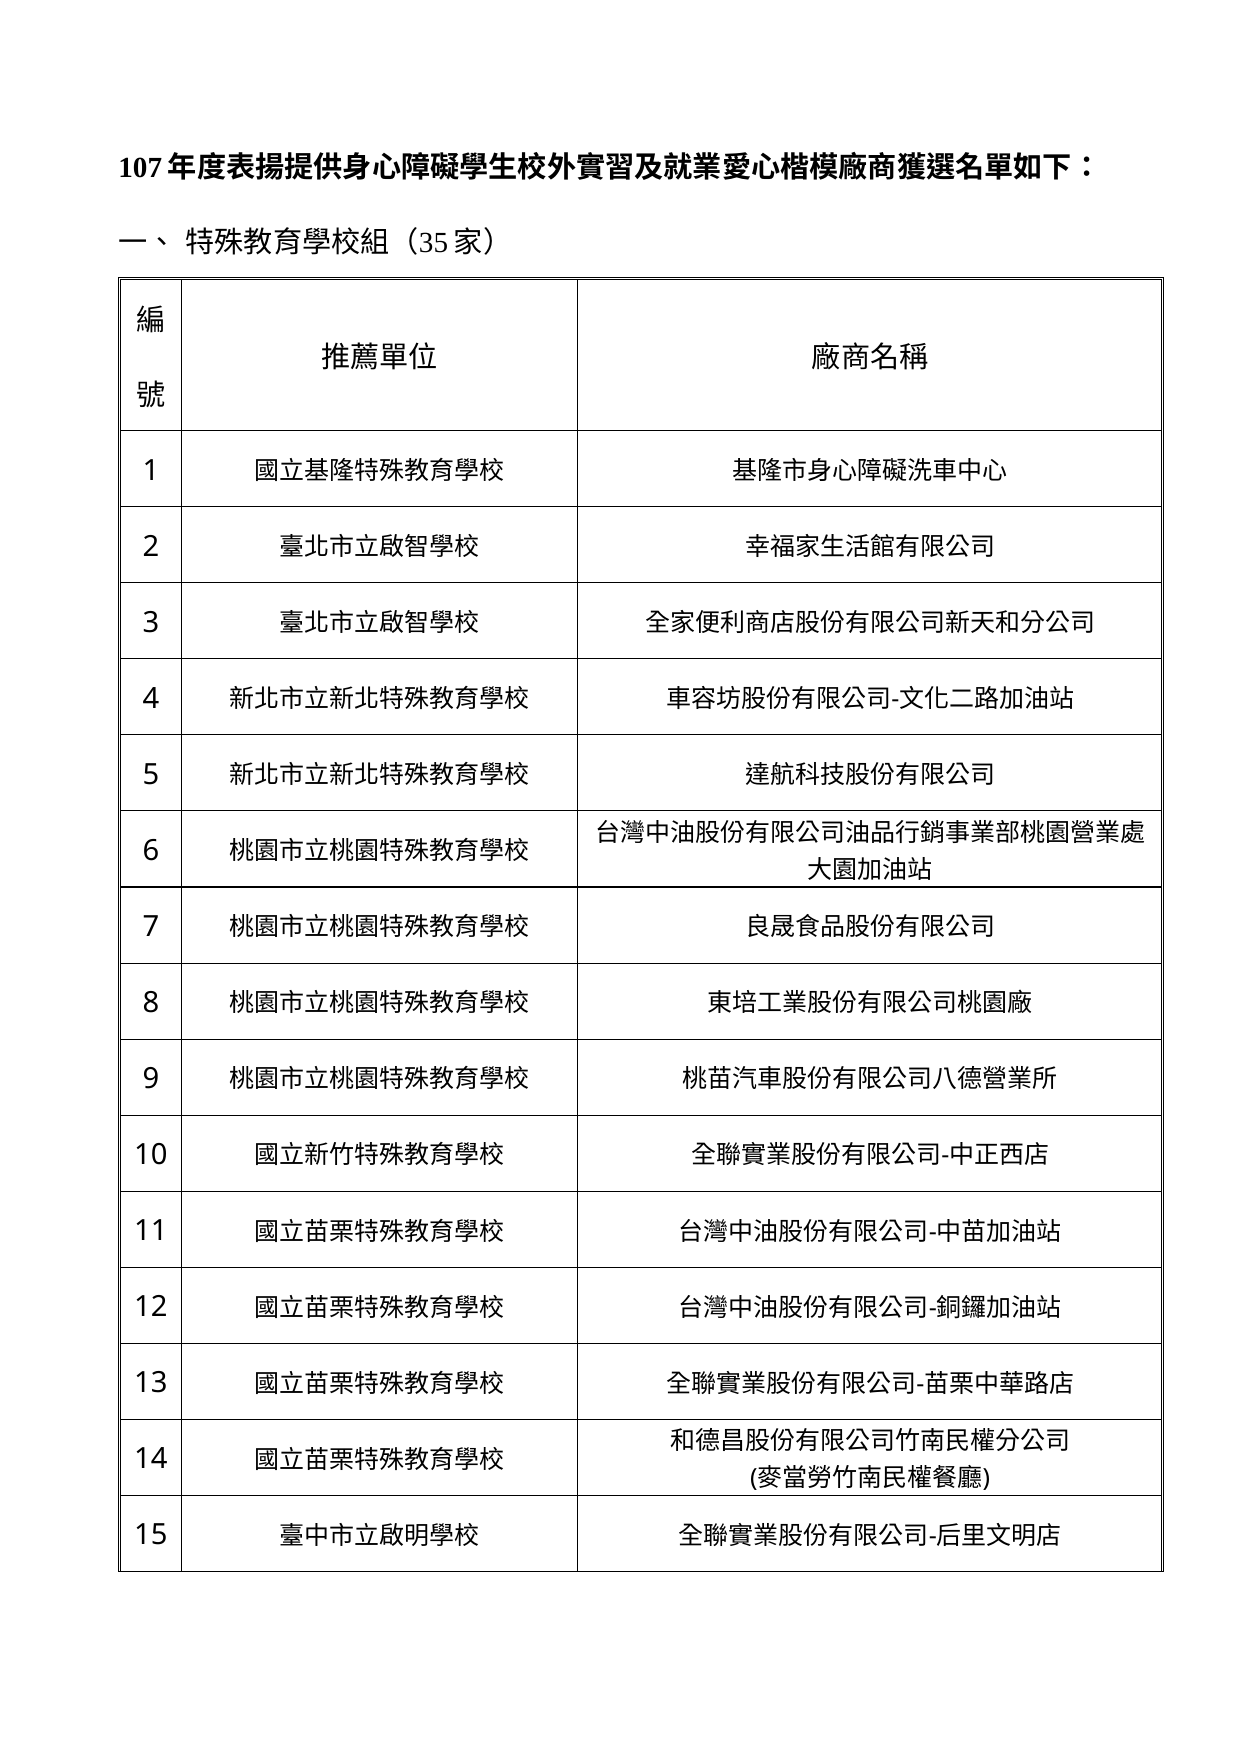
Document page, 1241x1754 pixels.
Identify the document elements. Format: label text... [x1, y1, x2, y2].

table_header 廠商名稱 [578, 280, 1161, 430]
table_cell 車容坊股份有限公司-文化二路加油站 [578, 659, 1161, 734]
table_header 編號 [121, 280, 181, 430]
table_cell 10 [121, 1116, 181, 1191]
table_cell 桃苗汽車股份有限公司八德營業所 [578, 1040, 1161, 1114]
table_cell 臺北市立啟智學校 [182, 583, 577, 658]
table_cell 台灣中油股份有限公司-中苗加油站 [578, 1192, 1161, 1267]
table_cell 國立基隆特殊教育學校 [182, 431, 577, 506]
table_cell 桃園市立桃園特殊教育學校 [182, 811, 577, 886]
table_cell 新北市立新北特殊教育學校 [182, 659, 577, 734]
table_cell 15 [121, 1496, 181, 1571]
table_cell 基隆市身心障礙洗車中心 [578, 431, 1161, 506]
table_cell 桃園市立桃園特殊教育學校 [182, 1040, 577, 1114]
table_cell 11 [121, 1192, 181, 1267]
table_cell 13 [121, 1344, 181, 1419]
table_cell 國立新竹特殊教育學校 [182, 1116, 577, 1191]
table_cell 3 [121, 583, 181, 658]
table_cell 5 [121, 735, 181, 810]
table_cell 良晟食品股份有限公司 [578, 888, 1161, 962]
table_cell 全家便利商店股份有限公司新天和分公司 [578, 583, 1161, 658]
table_cell 9 [121, 1040, 181, 1114]
list 特殊教育學校組（35家） [118, 202, 1122, 277]
table_cell 2 [121, 507, 181, 582]
table_cell 14 [121, 1420, 181, 1495]
table_cell 國立苗栗特殊教育學校 [182, 1420, 577, 1495]
table_cell 12 [121, 1268, 181, 1343]
table_header 推薦單位 [182, 280, 577, 430]
table_cell 幸福家生活館有限公司 [578, 507, 1161, 582]
table_cell 國立苗栗特殊教育學校 [182, 1192, 577, 1267]
table_cell 4 [121, 659, 181, 734]
table_cell 台灣中油股份有限公司油品行銷事業部桃園營業處 大園加油站 [578, 811, 1161, 886]
table_cell 達航科技股份有限公司 [578, 735, 1161, 810]
table_cell 國立苗栗特殊教育學校 [182, 1344, 577, 1419]
table_cell 國立苗栗特殊教育學校 [182, 1268, 577, 1343]
table_cell 臺北市立啟智學校 [182, 507, 577, 582]
table_cell 臺中市立啟明學校 [182, 1496, 577, 1571]
table_cell 新北市立新北特殊教育學校 [182, 735, 577, 810]
table_cell 全聯實業股份有限公司-苗栗中華路店 [578, 1344, 1161, 1419]
table_cell 東培工業股份有限公司桃園廠 [578, 964, 1161, 1038]
table_cell 6 [121, 811, 181, 886]
text 107年度表揚提供身心障礙學生校外實習及就業愛心楷模廠商獲選名單如下： [118, 127, 1122, 202]
table_cell 台灣中油股份有限公司-銅鑼加油站 [578, 1268, 1161, 1343]
table_cell 全聯實業股份有限公司-中正西店 [578, 1116, 1161, 1191]
table_cell 桃園市立桃園特殊教育學校 [182, 888, 577, 962]
table_cell 8 [121, 964, 181, 1038]
table_cell 1 [121, 431, 181, 506]
table_cell 和德昌股份有限公司竹南民權分公司 (麥當勞竹南民權餐廳) [578, 1420, 1161, 1495]
table_cell 7 [121, 888, 181, 962]
table_cell 桃園市立桃園特殊教育學校 [182, 964, 577, 1038]
table_cell 全聯實業股份有限公司-后里文明店 [578, 1496, 1161, 1571]
